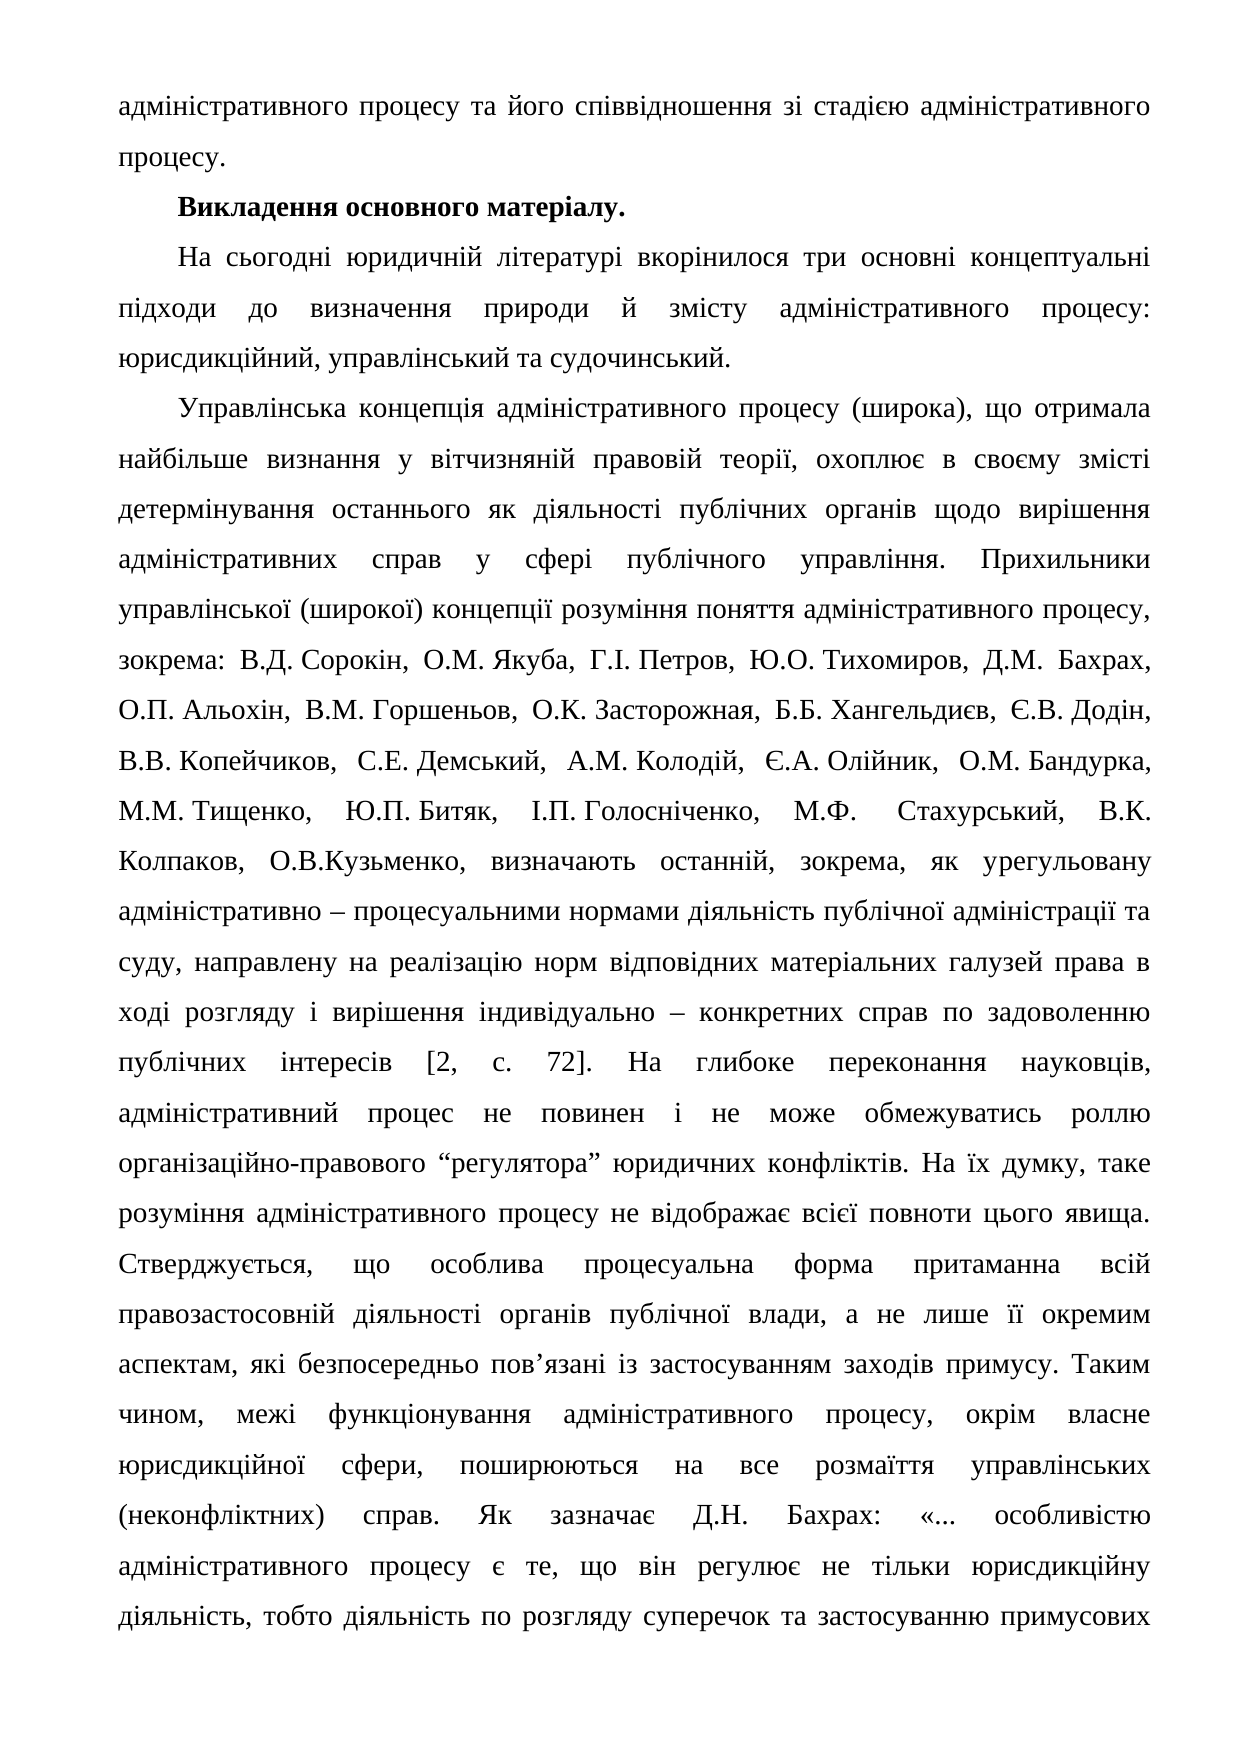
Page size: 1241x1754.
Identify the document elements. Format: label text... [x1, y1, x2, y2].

text На сьогодні юридичній літературі вкорінилося три основні концептуальні підходи до визначення природи й змісту адміністративного процесу: юрисдикційний, управлінський та судочинський. [118, 239, 1152, 374]
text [118, 390, 1152, 1631]
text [118, 88, 1152, 172]
text Викладення основного матеріалу. [118, 189, 1152, 223]
